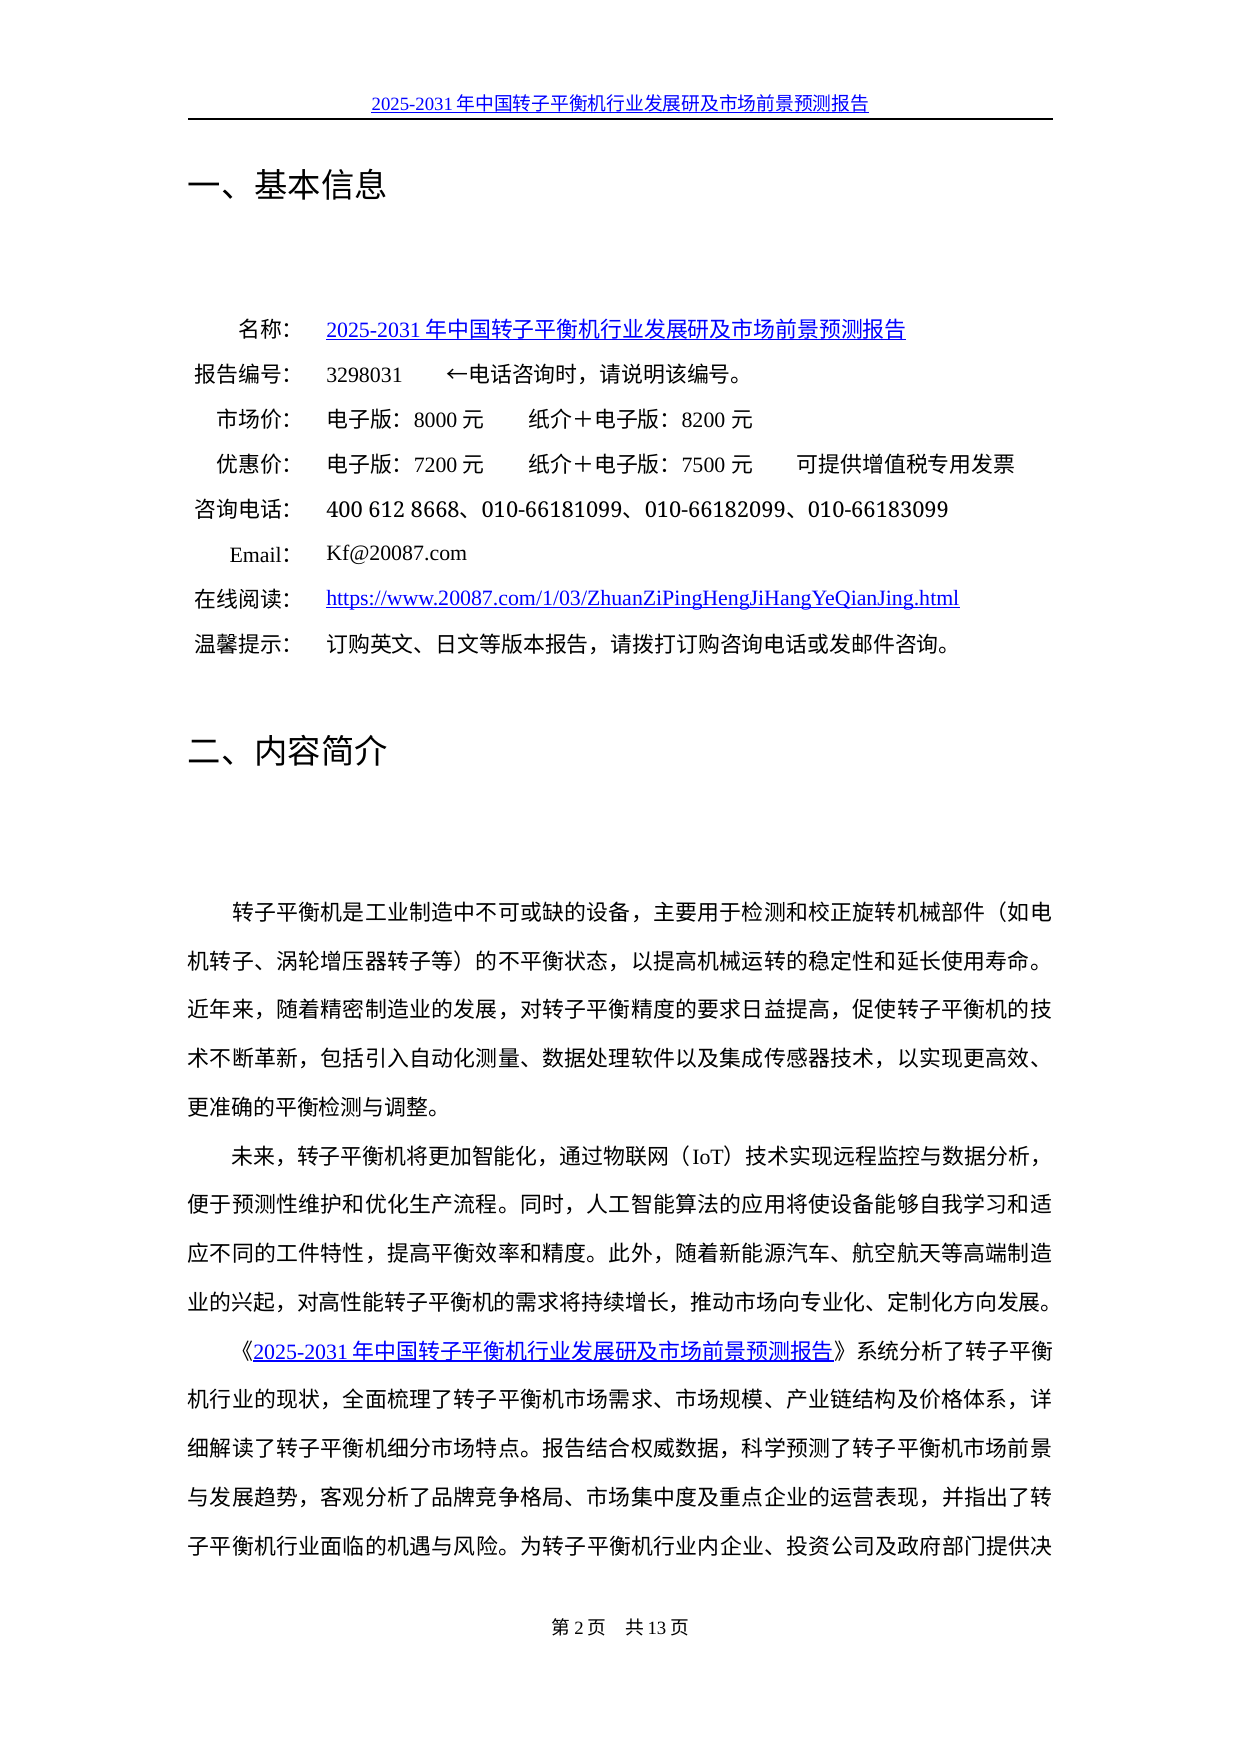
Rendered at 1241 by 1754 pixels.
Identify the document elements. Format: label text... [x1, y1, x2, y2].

table_cell 市场价： [167, 402, 315, 447]
table_header 名称： [167, 312, 315, 357]
table_cell [315, 582, 1073, 627]
table_cell 电子版：8000 元 纸介＋电子版：8200 元 [315, 402, 1073, 447]
table_cell 电子版：7200 元 纸介＋电子版：7500 元 可提供增值税专用发票 [315, 447, 1073, 492]
table_cell Kf@20087.com [315, 537, 1073, 582]
table_cell 温馨提示： [167, 627, 315, 672]
table_cell 3298031 ←电话咨询时，请说明该编号。 [315, 357, 1073, 402]
table_cell 咨询电话： [167, 492, 315, 537]
table_cell 优惠价： [167, 447, 315, 492]
table_cell 在线阅读： [167, 582, 315, 627]
table_header 2025-2031年中国转子平衡机行业发展研及市场前景预测报告 [315, 312, 1073, 357]
table_cell Email： [167, 537, 315, 582]
table_cell 订购英文、日文等版本报告，请拨打订购咨询电话或发邮件咨询。 [315, 627, 1073, 672]
table_cell 400 612 8668、010-66181099、010-66182099、010-66183099 [315, 492, 1073, 537]
table_cell 报告编号： [167, 357, 315, 402]
title 一、基本信息 [187, 150, 1053, 215]
title 二、内容简介 [187, 717, 1053, 782]
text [187, 894, 1053, 1561]
